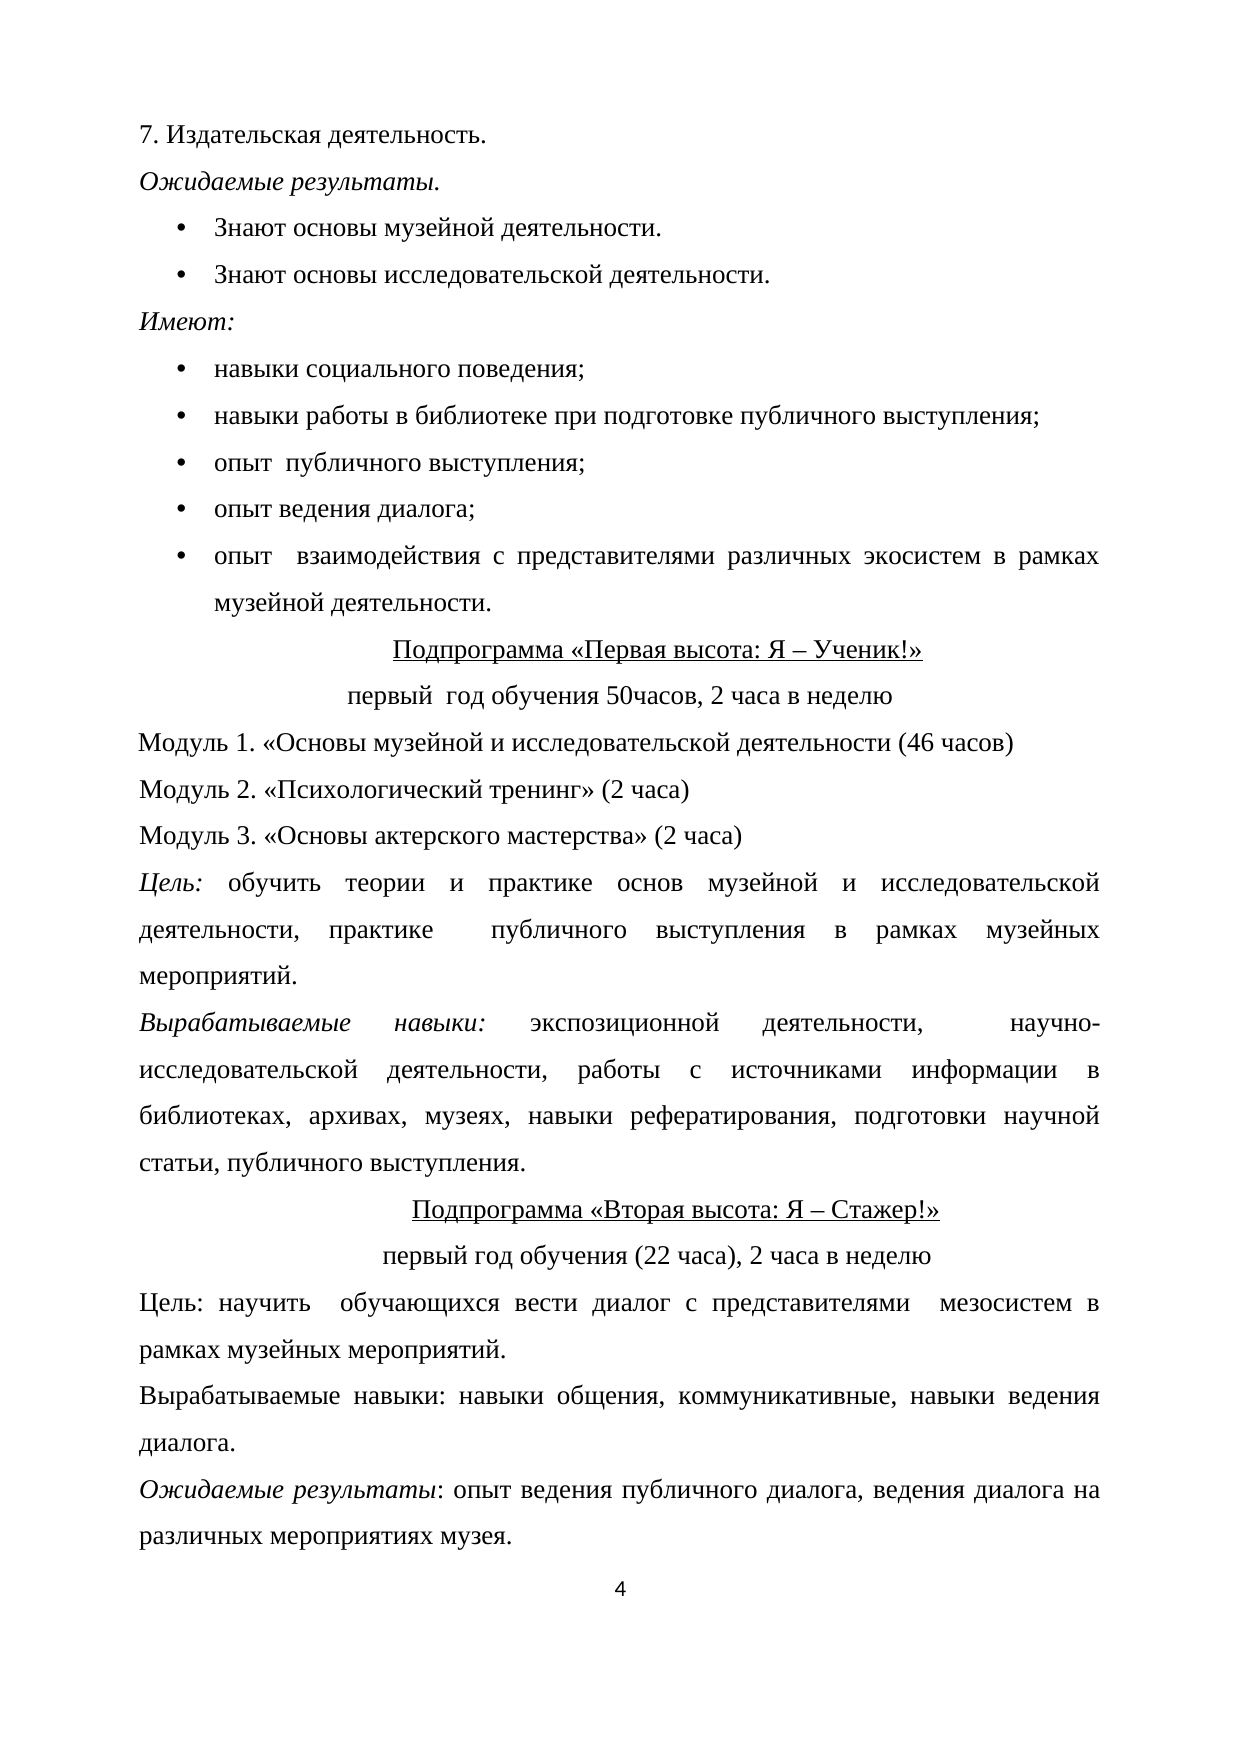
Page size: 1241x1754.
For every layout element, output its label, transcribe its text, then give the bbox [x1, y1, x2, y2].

list навыки работы в библиотеке при подготовке публичного выступления; [176, 399, 1101, 430]
text Подпрограмма «Первая высота: Я – Ученик!» [214, 633, 1101, 664]
text Модуль 3. «Основы актерского мастерства» (2 часа) [139, 819, 1101, 851]
list Знают основы исследовательской деятельности. [176, 258, 1101, 289]
text Вырабатываемые навыки: экспозиционной деятельности, научно-исследовательской деятельности, работы с источниками информации в библиотеках, архивах, музеях, навыки рефератирования, подготовки научной статьи, публичного выступления. [139, 1006, 1101, 1177]
text Модуль 2. «Психологический тренинг» (2 часа) [139, 773, 1101, 804]
text 7. Издательская деятельность. [139, 118, 1101, 149]
list опыт ведения диалога; [176, 492, 1101, 524]
text Подпрограмма «Вторая высота: Я – Стажер!» [250, 1193, 1101, 1224]
list опыт взаимодействия с представителями различных экосистем в рамках музейной деятельности. [176, 539, 1101, 617]
text Имеют: [139, 305, 1101, 336]
text Модуль 1. «Основы музейной и исследовательской деятельности (46 часов) [124, 726, 1101, 757]
text Цель: обучить теории и практике основ музейной и исследовательской деятельности, практике публичного выступления в рамках музейных мероприятий. [139, 866, 1101, 991]
text первый год обучения 50часов, 2 часа в неделю [139, 679, 1101, 711]
text Цель: научить обучающихся вести диалог с представителями мезосистем в рамках музейных мероприятий. [139, 1286, 1101, 1364]
text первый год обучения (22 часа), 2 часа в неделю [213, 1239, 1101, 1271]
list Знают основы музейной деятельности. [176, 211, 1101, 243]
list опыт публичного выступления; [176, 446, 1101, 477]
text Ожидаемые результаты. [139, 165, 1101, 196]
text Вырабатываемые навыки: навыки общения, коммуникативные, навыки ведения диалога. [139, 1379, 1101, 1457]
text Ожидаемые результаты: опыт ведения публичного диалога, ведения диалога на различных мероприятиях музея. [139, 1473, 1101, 1551]
list навыки социального поведения; [176, 352, 1101, 383]
